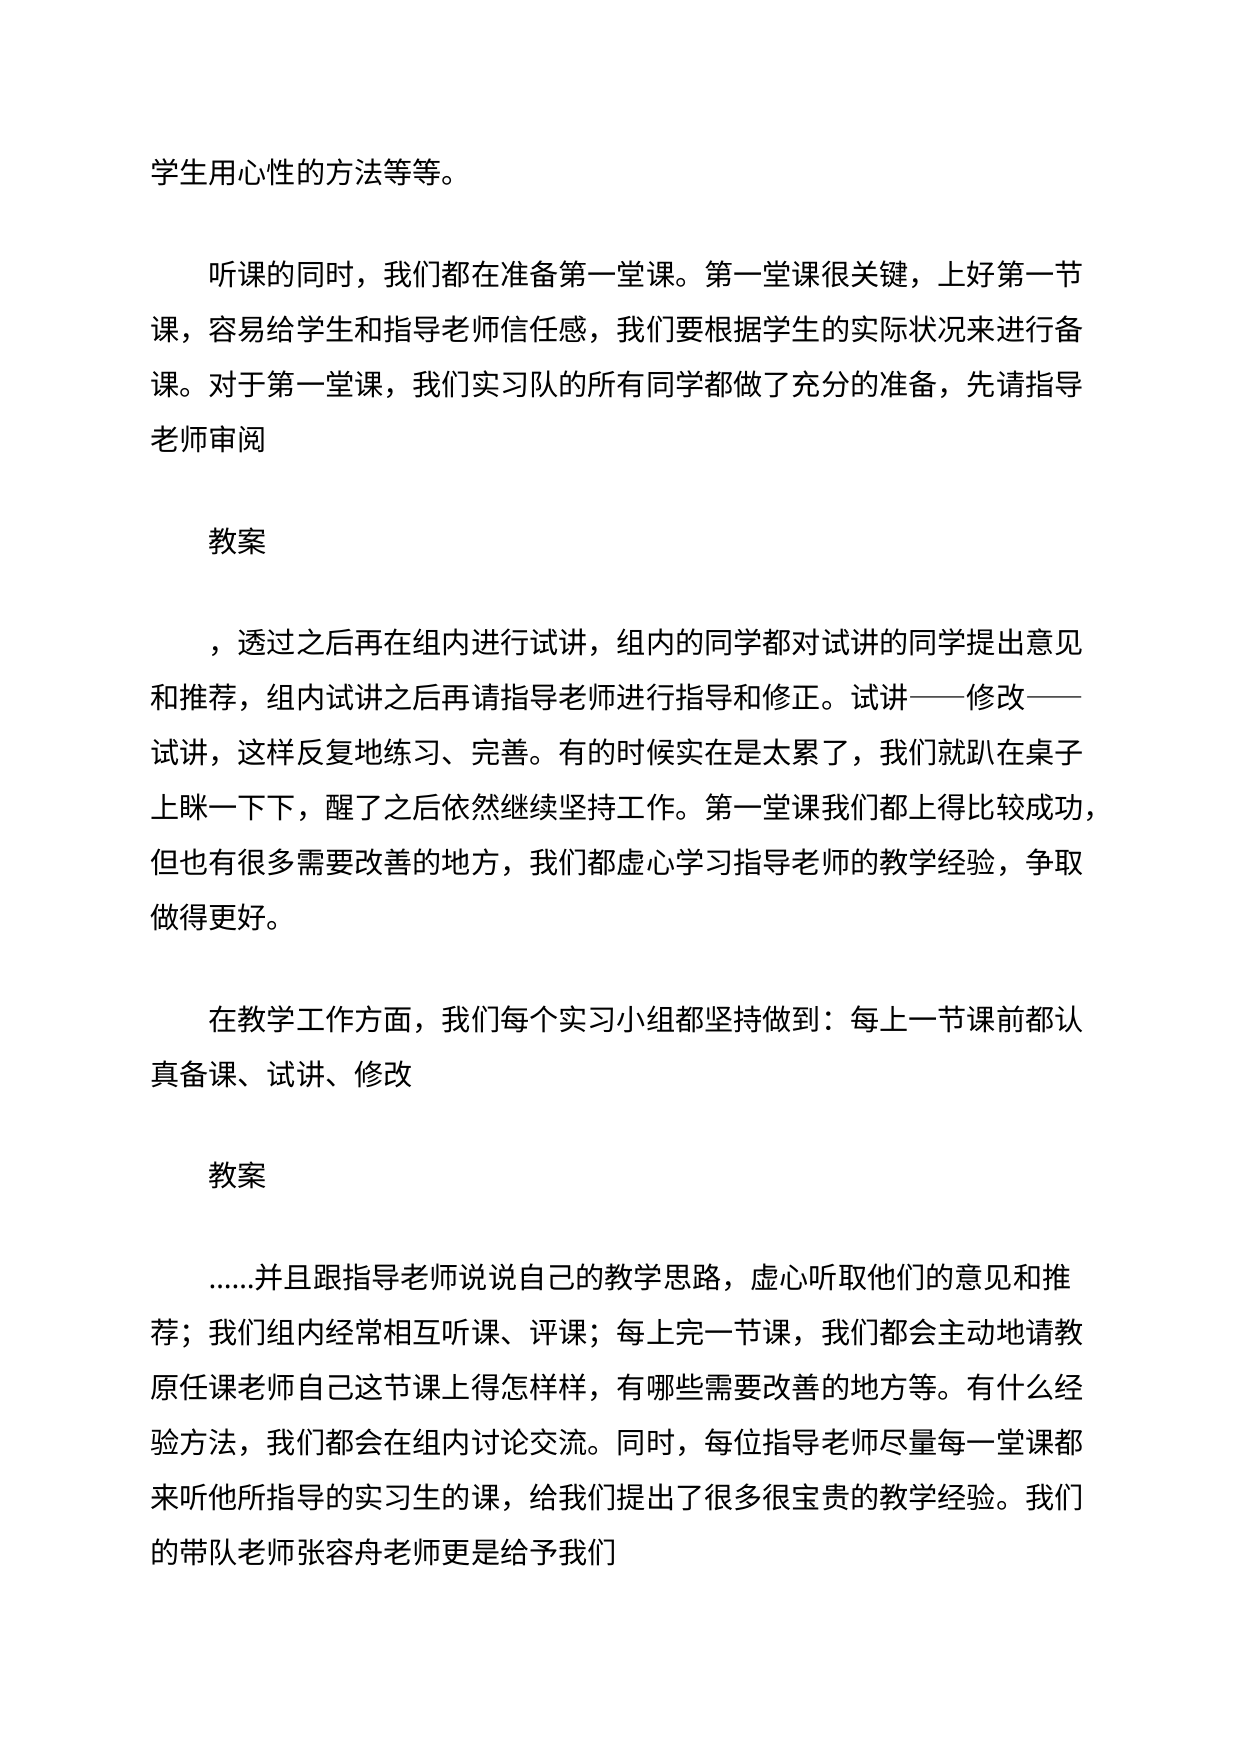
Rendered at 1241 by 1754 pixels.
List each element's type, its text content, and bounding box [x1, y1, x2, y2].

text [150, 150, 1090, 192]
text 听课的同时，我们都在准备第一堂课。第一堂课很关键，上好第一节课，容易给学生和指导老师信任感，我们要根据学生的实际状况来进行备课。对于第一堂课，我们实习队的所有同学都做了充分的准备，先请指导老师审阅 [150, 252, 1090, 459]
text ……并且跟指导老师说说自己的教学思路，虚心听取他们的意见和推荐；我们组内经常相互听课、评课；每上完一节课，我们都会主动地请教原任课老师自己这节课上得怎样样，有哪些需要改善的地方等。有什么经验方法，我们都会在组内讨论交流。同时，每位指导老师尽量每一堂课都来听他所指导的实习生的课，给我们提出了很多很宝贵的教学经验。我们的带队老师张容舟老师更是给予我们 [150, 1255, 1090, 1572]
text 在教学工作方面，我们每个实习小组都坚持做到：每上一节课前都认真备课、试讲、修改 [150, 996, 1090, 1093]
text 教案 [150, 518, 1090, 561]
text 教案 [150, 1153, 1090, 1195]
text ，透过之后再在组内进行试讲，组内的同学都对试讲的同学提出意见和推荐，组内试讲之后再请指导老师进行指导和修正。试讲——修改——试讲，这样反复地练习、完善。有的时候实在是太累了，我们就趴在桌子上眯一下下，醒了之后依然继续坚持工作。第一堂课我们都上得比较成功，但也有很多需要改善的地方，我们都虚心学习指导老师的教学经验，争取做得更好。 [150, 620, 1090, 937]
